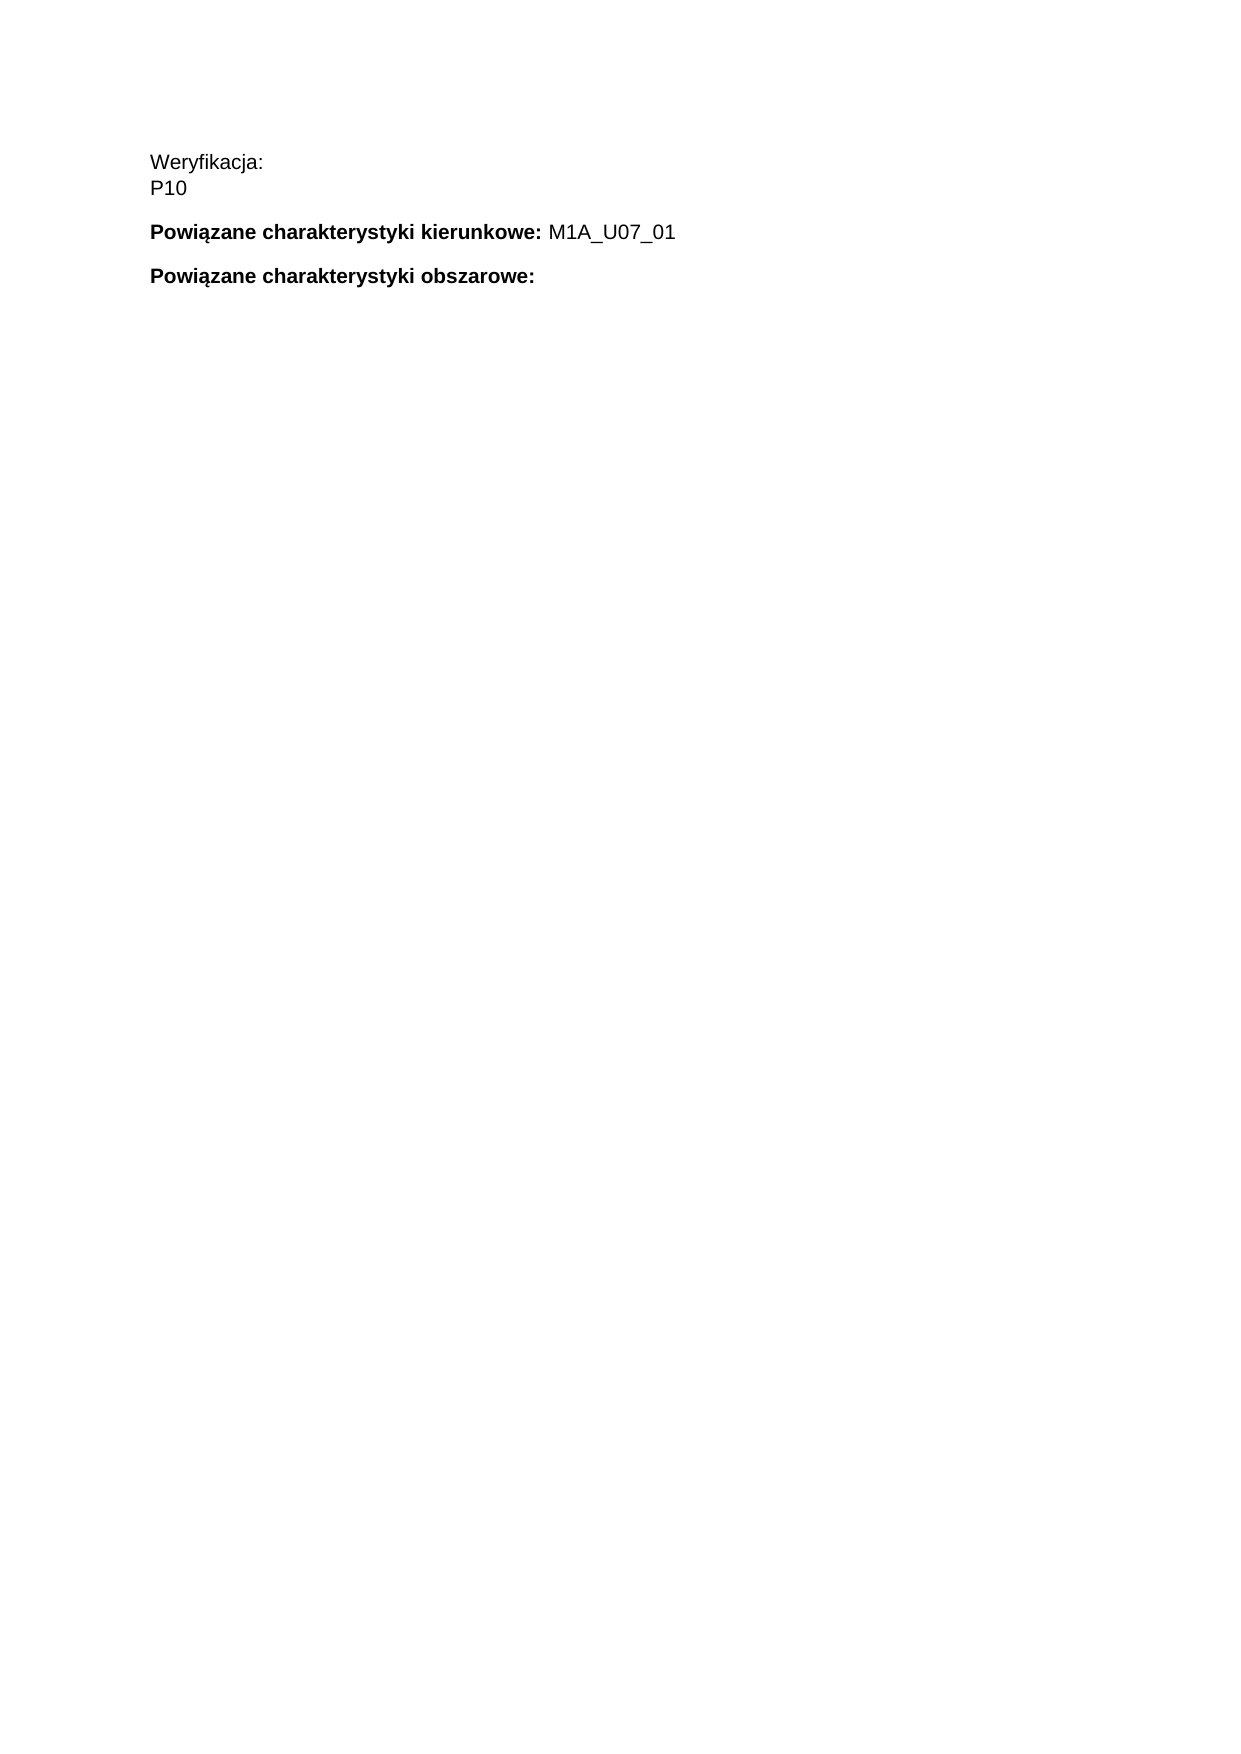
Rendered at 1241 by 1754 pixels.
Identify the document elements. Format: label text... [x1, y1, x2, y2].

text Powiązane charakterystyki obszarowe: [150, 263, 1090, 287]
text Powiązane charakterystyki kierunkowe: M1A_U07_01 [150, 220, 1090, 244]
text P10 [150, 176, 1090, 200]
text Weryfikacja: [150, 150, 1090, 174]
